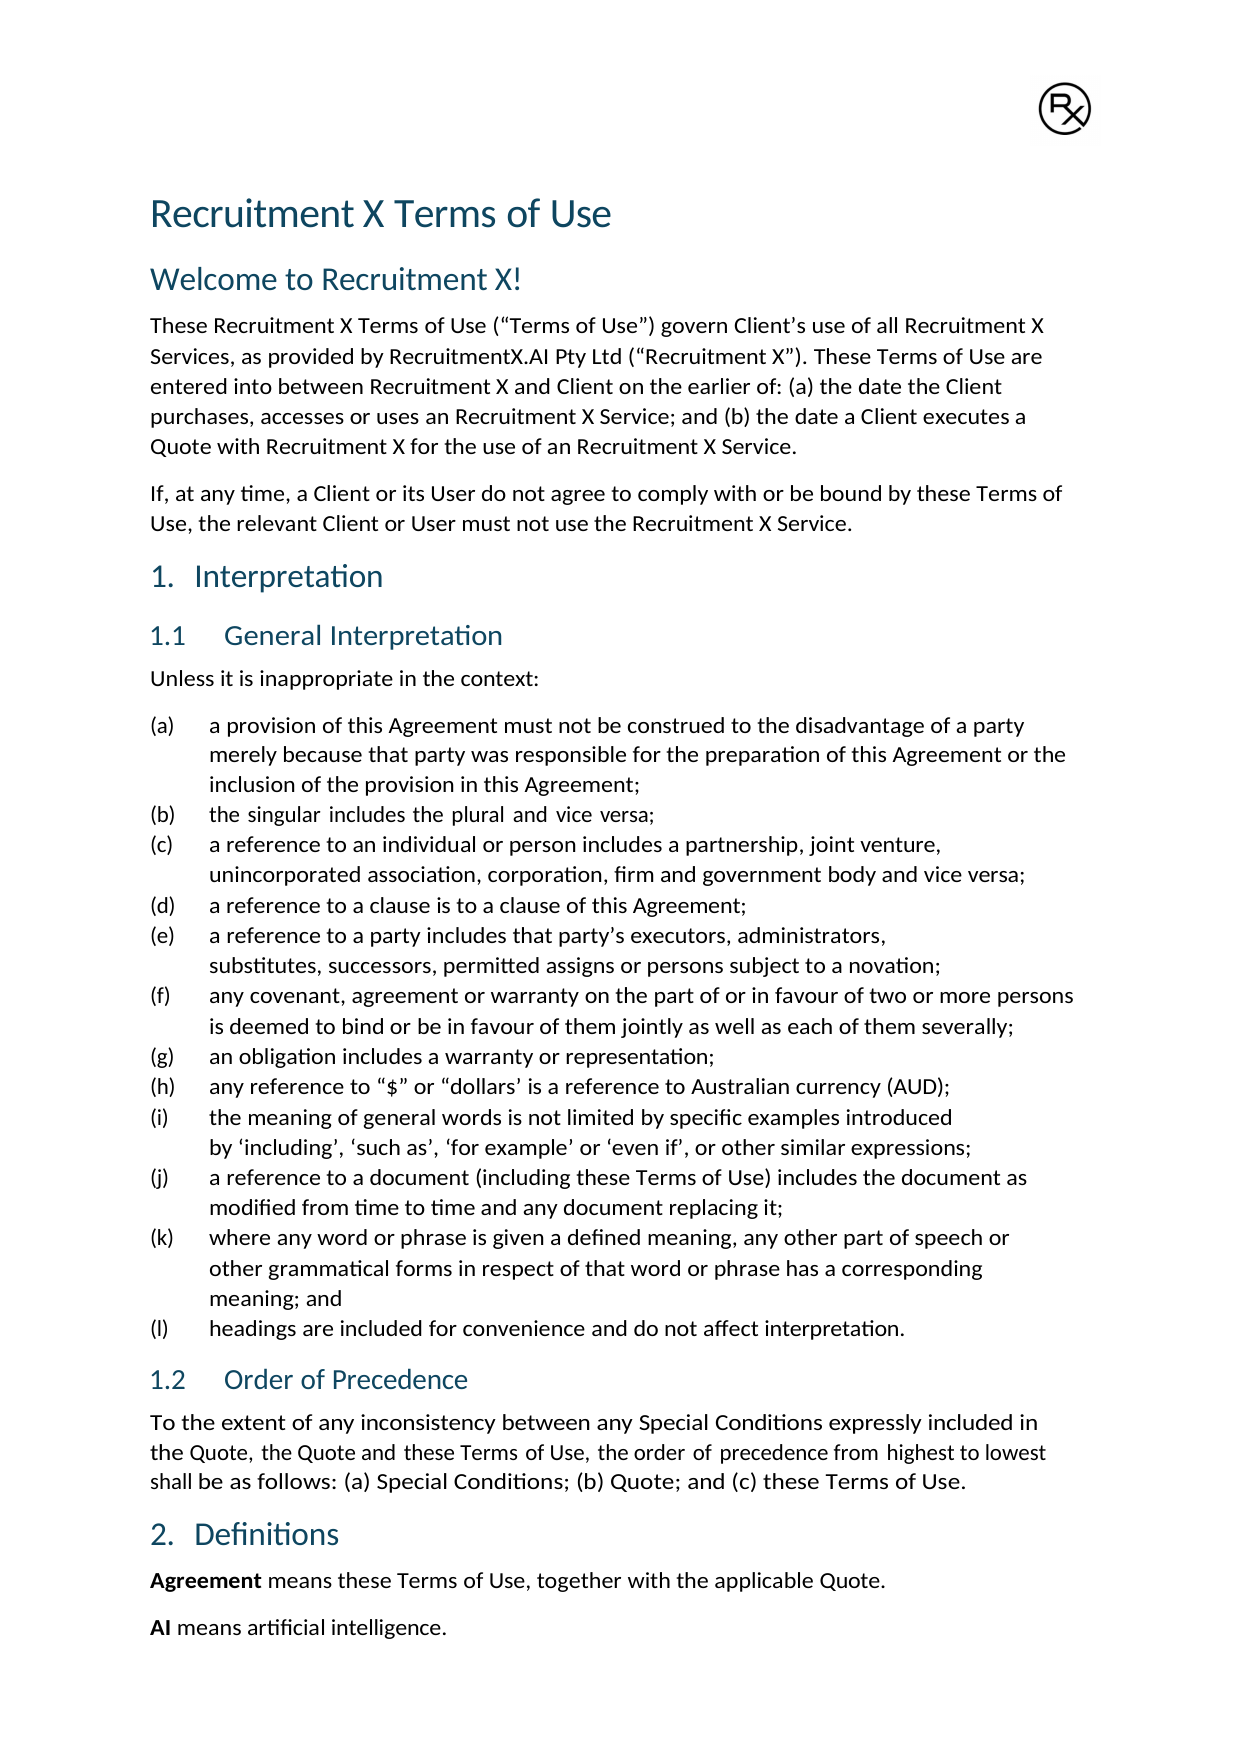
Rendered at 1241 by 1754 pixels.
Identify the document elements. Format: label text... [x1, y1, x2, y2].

text To the extent of any inconsistency between any Special Conditions expressly included in the Quote, the Quote and these Terms of Use, the order of precedence from highest to lowest shall be as follows: (a) Special Conditions; (b) Quote; and (c) these Terms of Use. [150, 1408, 1076, 1495]
list any reference to “$” or “dollars’ is a reference to Australian currency (AUD); [150, 1072, 1101, 1100]
subtitle Interpretation [150, 555, 1101, 596]
list the meaning of general words is not limited by specific examples introduced by ‘including’, ‘such as’, ‘for example’ or ‘even if’, or other similar expressions; [150, 1103, 981, 1161]
list any covenant, agreement or warranty on the part of or in favour of two or more persons is deemed to bind or be in favour of them jointly as well as each of them severally; [150, 982, 1075, 1040]
subtitle Welcome to Recruitment X! [150, 258, 1101, 299]
list headings are included for convenience and do not affect interpretation. [150, 1314, 1101, 1342]
list an obligation includes a warranty or representation; [150, 1042, 1101, 1070]
text These Recruitment X Terms of Use (“Terms of Use”) govern Client’s use of all Recruitment X Services, as provided by RecruitmentX.AI Pty Ltd (“Recruitment X”). These Terms of Use are entered into between Recruitment X and Client on the earlier of: (a) the date the Client purchases, accesses or uses an Recruitment X Service; and (b) the date a Client executes a Quote with Recruitment X for the use of an Recruitment X Service. [150, 312, 1076, 460]
text Unless it is inappropriate in the context: [150, 664, 1101, 692]
list the singular includes the plural and vice versa; [150, 800, 1101, 828]
list where any word or phrase is given a defined meaning, any other part of speech or other grammatical forms in respect of that word or phrase has a corresponding meaning; and [150, 1223, 1061, 1312]
subtitle General Interpretation [149, 617, 1101, 652]
list a provision of this Agreement must not be construed to the disadvantage of a party merely because that party was responsible for the preparation of this Agreement or the inclusion of the provision in this Agreement; [150, 711, 1088, 798]
picture [1029, 75, 1101, 146]
text unincorporated association, corporation, firm and government body and vice versa; [209, 861, 1101, 889]
list a reference to an individual or person includes a partnership, joint venture, [150, 830, 1101, 858]
text Agreement means these Terms of Use, together with the applicable Quote. [150, 1567, 1101, 1595]
subtitle Order of Precedence [149, 1361, 1101, 1396]
list a reference to a clause is to a clause of this Agreement; [150, 891, 1101, 919]
title Recruitment X Terms of Use [150, 187, 1101, 238]
text If, at any time, a Client or its User do not agree to comply with or be bound by these Terms of Use, the relevant Client or User must not use the Recruitment X Service. [150, 479, 1076, 538]
text AI means artificial intelligence. [150, 1613, 1101, 1642]
subtitle Definitions [150, 1513, 1101, 1554]
list a reference to a party includes that party’s executors, administrators, substitutes, successors, permitted assigns or persons subject to a novation; [150, 921, 1005, 979]
list a reference to a document (including these Terms of Use) includes the document as modified from time to time and any document replacing it; [150, 1163, 1029, 1221]
